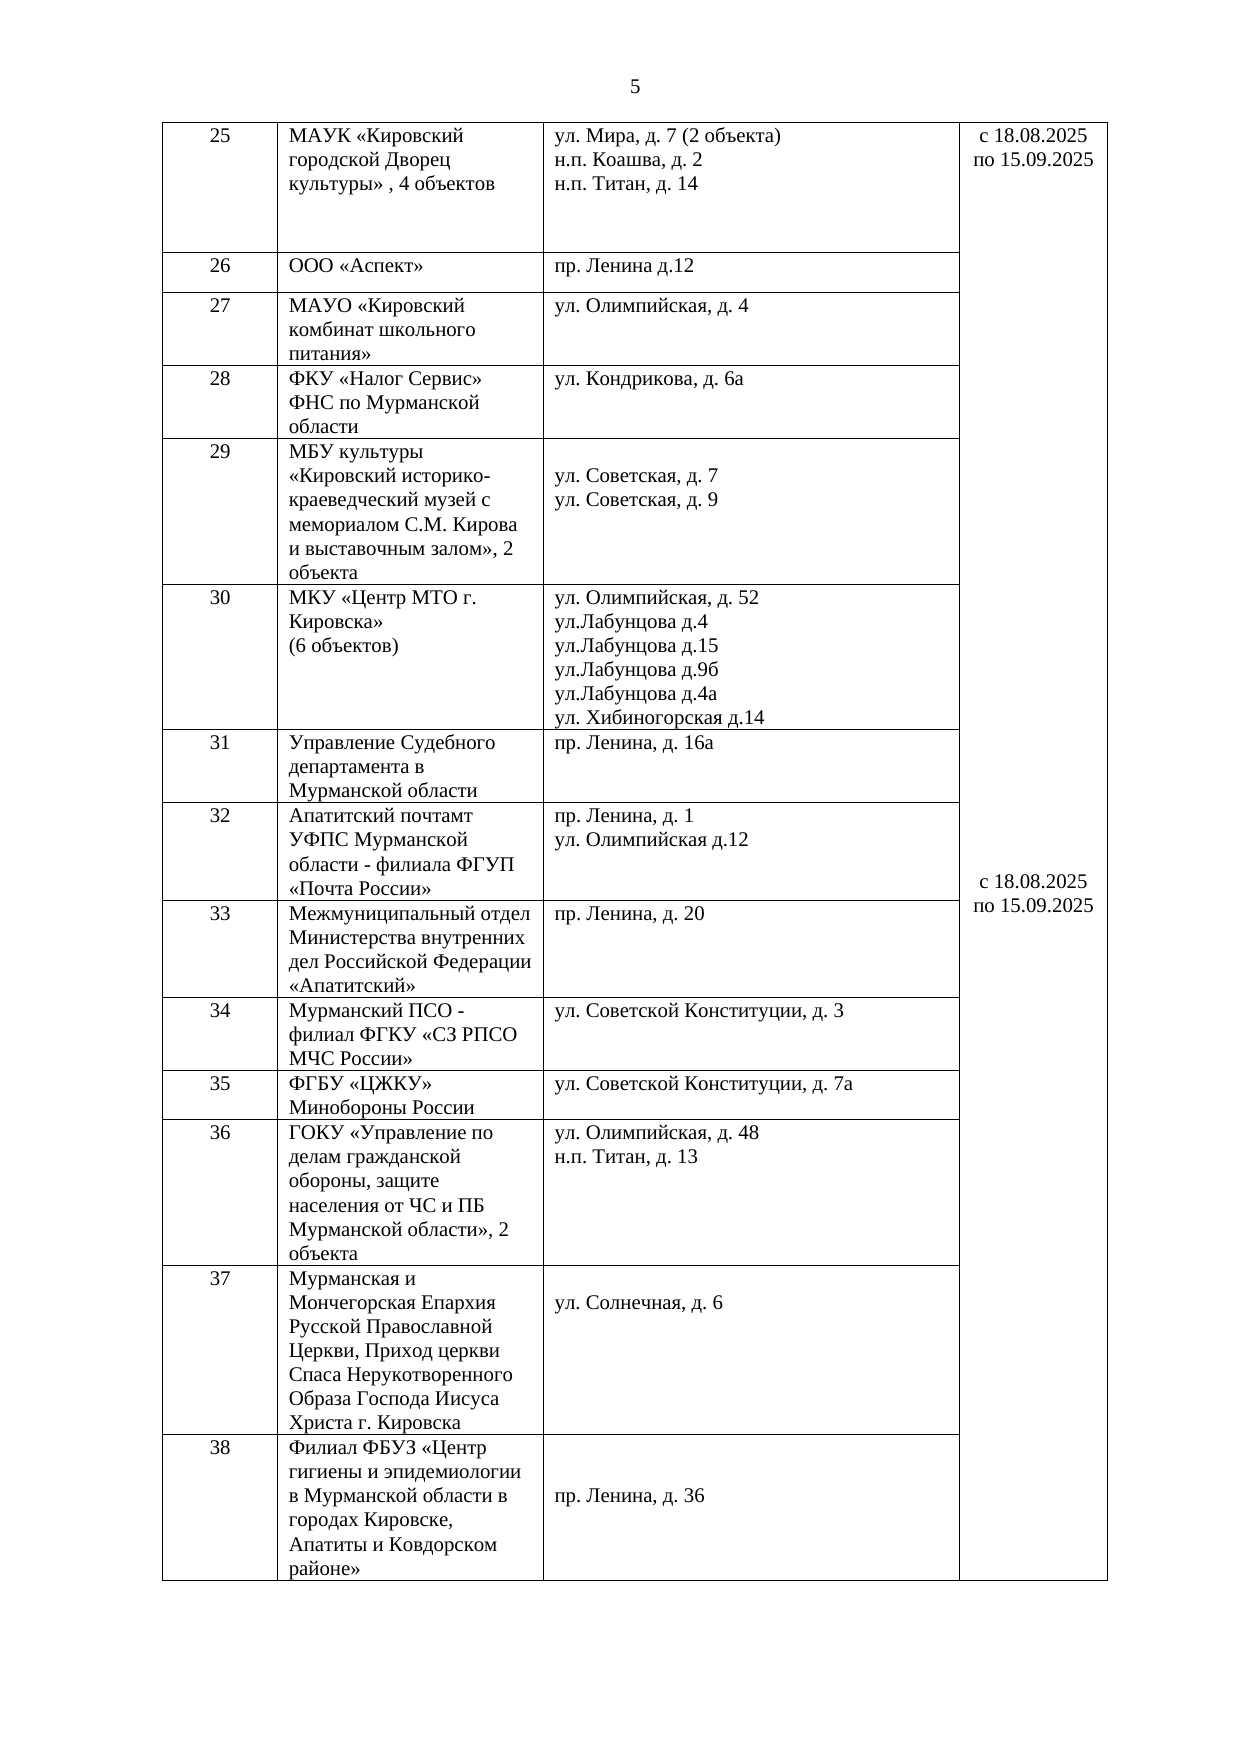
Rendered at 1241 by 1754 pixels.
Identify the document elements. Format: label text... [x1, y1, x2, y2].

table_cell ФКУ «Налог Сервис» ФНС по Мурманской области [278, 366, 543, 438]
table_cell ул. Советской Конституции, д. 3 [544, 998, 959, 1070]
table_cell МАУО «Кировский комбинат школьного питания» [278, 293, 543, 365]
table_cell 36 [163, 1120, 277, 1265]
table_cell 35 [163, 1071, 277, 1119]
table_cell пр. Ленина, д. 36 [544, 1435, 959, 1579]
table_cell 32 [163, 803, 277, 899]
table_cell пр. Ленина, д. 20 [544, 901, 959, 997]
table_cell Мурманская и Мончегорская Епархия Русской Православной Церкви, Приход церкви Спаса Нерукотворенного Образа Господа Иисуса Христа г. Кировска [278, 1266, 543, 1434]
table_cell 27 [163, 293, 277, 365]
table_cell ул. Олимпийская, д. 4 [544, 293, 959, 365]
table_cell 26 [163, 253, 277, 292]
table_cell ГОКУ «Управление по делам гражданской обороны, защите населения от ЧС и ПБ Мурманской области», 2 объекта [278, 1120, 543, 1265]
table_cell ООО «Аспект» [278, 253, 543, 292]
table_cell МКУ «Центр МТО г. Кировска» (6 объектов) [278, 585, 543, 729]
table_cell 37 [163, 1266, 277, 1434]
table_cell ул. Кондрикова, д. 6а [544, 366, 959, 438]
table_cell 38 [163, 1435, 277, 1579]
table_cell 30 [163, 585, 277, 729]
table_cell пр. Ленина, д. 1 ул. Олимпийская д.12 [544, 803, 959, 899]
table_cell пр. Ленина д.12 [544, 253, 959, 292]
table_cell МБУ культуры «Кировский историко-краеведческий музей с мемориалом С.М. Кирова и выставочным залом», 2 объекта [278, 439, 543, 584]
table_cell Межмуниципальный отдел Министерства внутренних дел Российской Федерации «Апатитский» [278, 901, 543, 997]
table_cell 34 [163, 998, 277, 1070]
table_cell пр. Ленина, д. 16а [544, 730, 959, 802]
table_cell Филиал ФБУЗ «Центр гигиены и эпидемиологии в Мурманской области в городах Кировске, Апатиты и Ковдорском районе» [278, 1435, 543, 1579]
table_cell ул. Мира, д. 7 (2 объекта) н.п. Коашва, д. 2 н.п. Титан, д. 14 [544, 123, 959, 252]
table_cell 29 [163, 439, 277, 584]
table_cell с 18.08.2025 по 15.09.2025 с 18.08.2025 по 15.09.2025 [960, 123, 1107, 1579]
table_cell ул. Олимпийская, д. 52 ул.Лабунцова д.4 ул.Лабунцова д.15 ул.Лабунцова д.9б ул.Лабунцова д.4а ул. Хибиногорская д.14 [544, 585, 959, 729]
table_cell ул. Солнечная, д. 6 [544, 1266, 959, 1434]
table_cell ул. Советской Конституции, д. 7а [544, 1071, 959, 1119]
table_cell 25 [163, 123, 277, 252]
table_cell ФГБУ «ЦЖКУ» Минобороны России [278, 1071, 543, 1119]
table_cell МАУК «Кировский городской Дворец культуры» , 4 объектов [278, 123, 543, 252]
table_cell Апатитский почтамт УФПС Мурманской области - филиала ФГУП «Почта России» [278, 803, 543, 899]
table_cell ул. Олимпийская, д. 48 н.п. Титан, д. 13 [544, 1120, 959, 1265]
table_cell 28 [163, 366, 277, 438]
table_cell Мурманский ПСО - филиал ФГКУ «СЗ РПСО МЧС России» [278, 998, 543, 1070]
table_cell 33 [163, 901, 277, 997]
table_cell Управление Судебного департамента в Мурманской области [278, 730, 543, 802]
table_cell ул. Советская, д. 7 ул. Советская, д. 9 [544, 439, 959, 584]
table_cell 31 [163, 730, 277, 802]
